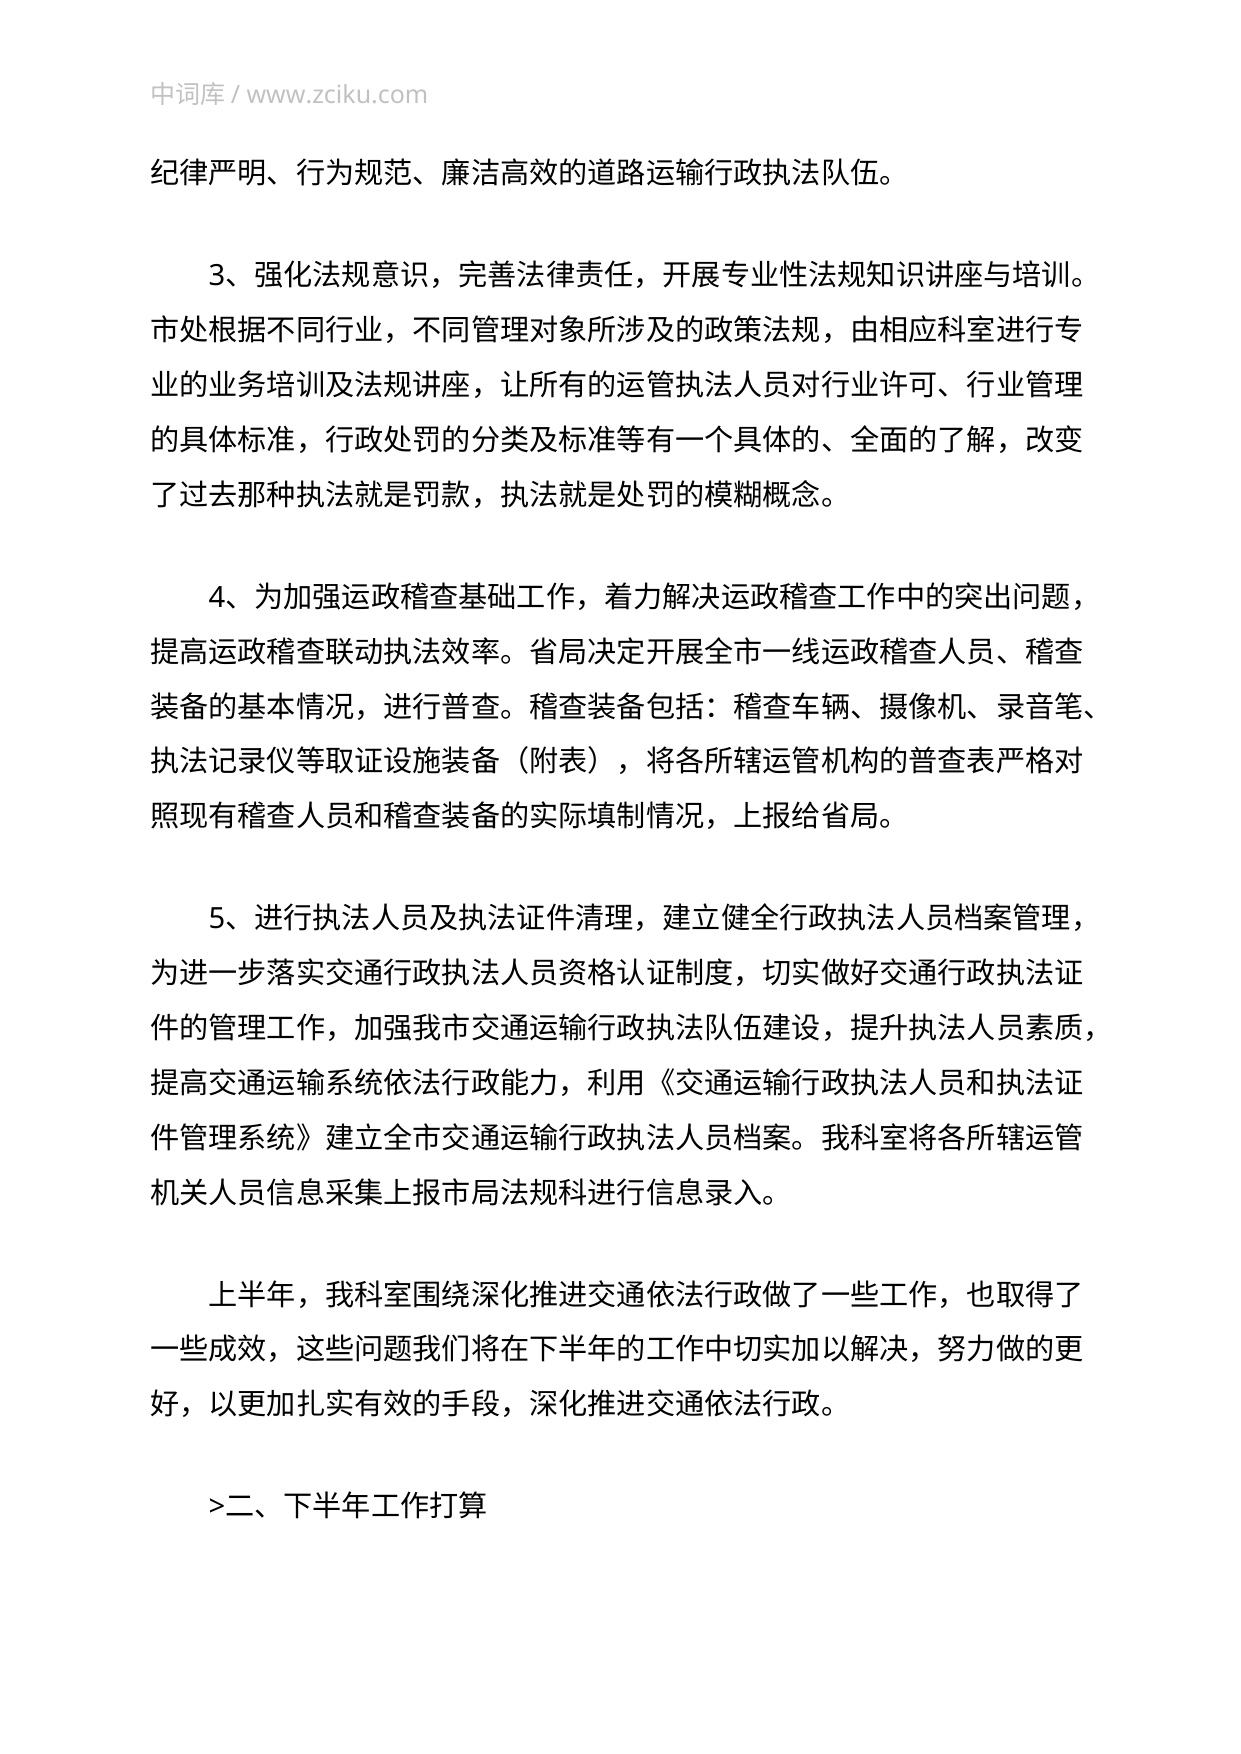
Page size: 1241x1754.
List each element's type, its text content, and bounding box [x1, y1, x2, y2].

text 4、为加强运政稽查基础工作，着力解决运政稽查工作中的突出问题，提高运政稽查联动执法效率。省局决定开展全市一线运政稽查人员、稽查装备的基本情况，进行普查。稽查装备包括：稽查车辆、摄像机、录音笔、执法记录仪等取证设施装备（附表），将各所辖运管机构的普查表严格对照现有稽查人员和稽查装备的实际填制情况，上报给省局。 [150, 573, 1090, 835]
text >二、下半年工作打算 [150, 1483, 1090, 1525]
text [150, 150, 1090, 192]
text 上半年，我科室围绕深化推进交通依法行政做了一些工作，也取得了一些成效，这些问题我们将在下半年的工作中切实加以解决，努力做的更好，以更加扎实有效的手段，深化推进交通依法行政。 [150, 1271, 1090, 1423]
text 5、进行执法人员及执法证件清理，建立健全行政执法人员档案管理，为进一步落实交通行政执法人员资格认证制度，切实做好交通行政执法证件的管理工作，加强我市交通运输行政执法队伍建设，提升执法人员素质，提高交通运输系统依法行政能力，利用《交通运输行政执法人员和执法证件管理系统》建立全市交通运输行政执法人员档案。我科室将各所辖运管机关人员信息采集上报市局法规科进行信息录入。 [150, 895, 1090, 1212]
text 3、强化法规意识，完善法律责任，开展专业性法规知识讲座与培训。市处根据不同行业，不同管理对象所涉及的政策法规，由相应科室进行专业的业务培训及法规讲座，让所有的运管执法人员对行业许可、行业管理的具体标准，行政处罚的分类及标准等有一个具体的、全面的了解，改变了过去那种执法就是罚款，执法就是处罚的模糊概念。 [150, 252, 1090, 514]
